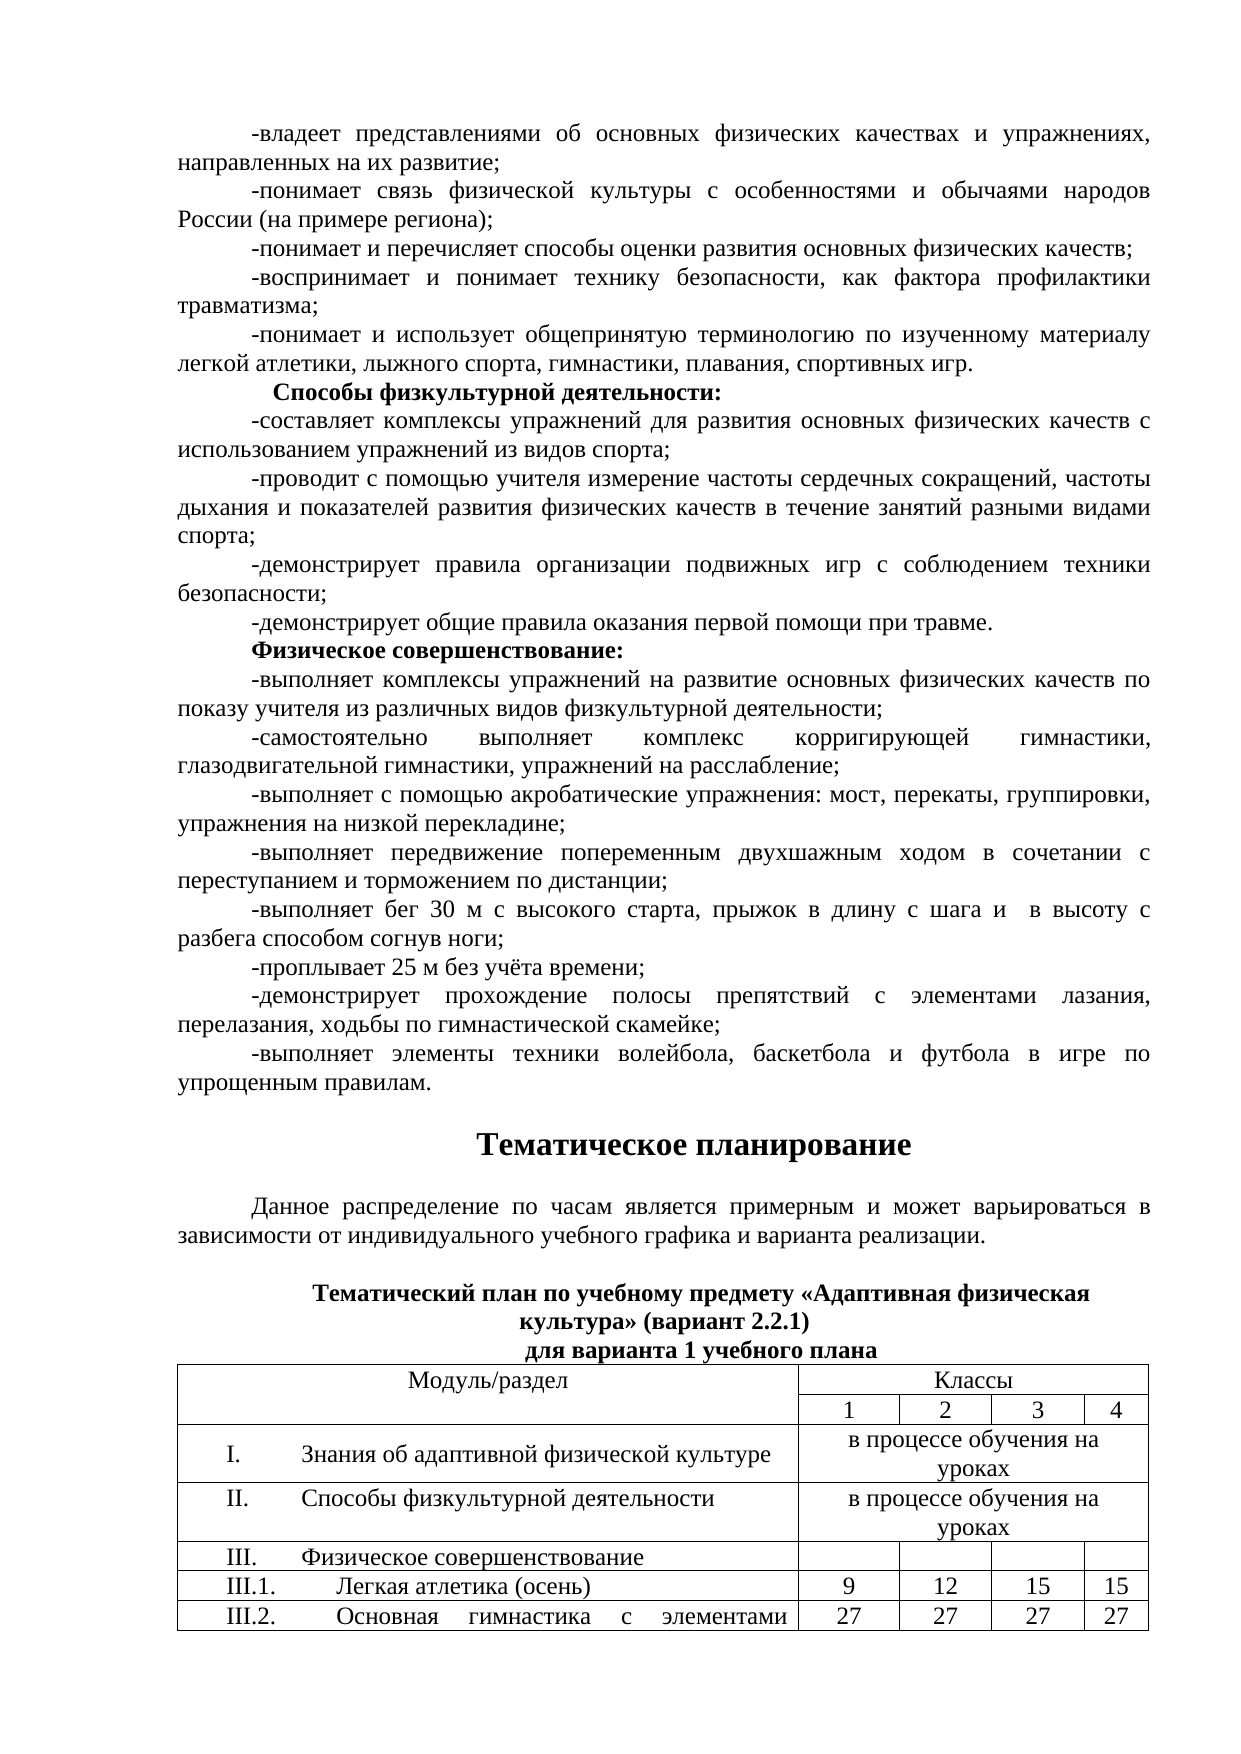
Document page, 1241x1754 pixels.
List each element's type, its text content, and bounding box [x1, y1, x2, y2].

table_cell 27 [992, 1601, 1084, 1630]
text -выполняет с помощью акробатические упражнения: мост, перекаты, группировки, упражнения на низкой перекладине; [177, 779, 1152, 837]
text -выполняет бег 30 м с высокого старта, прыжок в длину с шага и в высоту с разбега способом согнув ноги; [177, 894, 1152, 952]
text -воспринимает и понимает технику безопасности, как фактора профилактики травматизма; [177, 262, 1152, 319]
text -проводит с помощью учителя измерение частоты сердечных сокращений, частоты дыхания и показателей развития физических качеств в течение занятий разными видами спорта; [177, 463, 1152, 549]
table_cell в процессе обучения на уроках [799, 1425, 1148, 1482]
text Тематический план по учебному предмету «Адаптивная физическая культура» (вариант 2.2.1) [177, 1278, 1152, 1335]
text -владеет представлениями об основных физических качествах и упражнениях, направленных на их развитие; [177, 118, 1152, 176]
table_cell 15 [992, 1571, 1084, 1600]
text -выполняет элементы техники волейбола, баскетбола и футбола в игре по упрощенным правилам. [177, 1038, 1152, 1096]
table_cell 12 [900, 1571, 991, 1600]
table_cell 1 [799, 1395, 899, 1423]
text -выполняет передвижение попеременным двухшажным ходом в сочетании с переступанием и торможением по дистанции; [177, 837, 1152, 894]
table_cell 4 [1085, 1395, 1148, 1423]
table_header Классы [799, 1365, 1148, 1394]
table_cell [992, 1542, 1084, 1570]
table_cell 3 [992, 1395, 1084, 1423]
text для варианта 1 учебного плана [177, 1335, 1152, 1364]
table_cell Легкая атлетика (осень) [178, 1571, 798, 1600]
text -понимает и использует общепринятую терминологию по изученному материалу легкой атлетики, лыжного спорта, гимнастики, плавания, спортивных игр. [177, 319, 1152, 377]
table_cell [799, 1542, 899, 1570]
table_cell 2 [900, 1395, 991, 1423]
table_cell в процессе обучения на уроках [799, 1483, 1148, 1541]
table_cell 27 [1085, 1601, 1148, 1630]
table_cell 9 [799, 1571, 899, 1600]
table_cell 27 [900, 1601, 991, 1630]
text -понимает и перечисляет способы оценки развития основных физических качеств; [177, 233, 1152, 262]
text -демонстрирует прохождение полосы препятствий с элементами лазания, перелазания, ходьбы по гимнастической скамейке; [177, 981, 1152, 1038]
text -проплывает 25 м без учёта времени; [177, 952, 1152, 981]
text Тематическое планирование [177, 1124, 1152, 1163]
text -понимает связь физической культуры с особенностями и обычаями народов России (на примере региона); [177, 176, 1152, 233]
table_cell [1085, 1542, 1148, 1570]
text Данное распределение по часам является примерным и может варьироваться в зависимости от индивидуального учебного графика и варианта реализации. [177, 1191, 1152, 1249]
table_cell 27 [799, 1601, 899, 1630]
table_cell Способы физкультурной деятельности [178, 1483, 798, 1541]
text -демонстрирует общие правила оказания первой помощи при травме. [177, 607, 1152, 636]
table_cell 15 [1085, 1571, 1148, 1600]
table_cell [178, 1601, 798, 1630]
text -выполняет комплексы упражнений на развитие основных физических качеств по показу учителя из различных видов физкультурной деятельности; [177, 664, 1152, 722]
text Физическое совершенствование: [177, 636, 1152, 664]
table_cell Физическое совершенствование [178, 1542, 798, 1570]
table_cell Знания об адаптивной физической культуре [178, 1425, 798, 1482]
text Способы физкультурной деятельности: [177, 377, 1152, 406]
table_header Модуль/раздел [178, 1365, 798, 1423]
table_cell [900, 1542, 991, 1570]
text -самостоятельно выполняет комплекс корригирующей гимнастики, глазодвигательной гимнастики, упражнений на расслабление; [177, 722, 1152, 779]
text -составляет комплексы упражнений для развития основных физических качеств с использованием упражнений из видов спорта; [177, 406, 1152, 463]
text -демонстрирует правила организации подвижных игр с соблюдением техники безопасности; [177, 549, 1152, 607]
